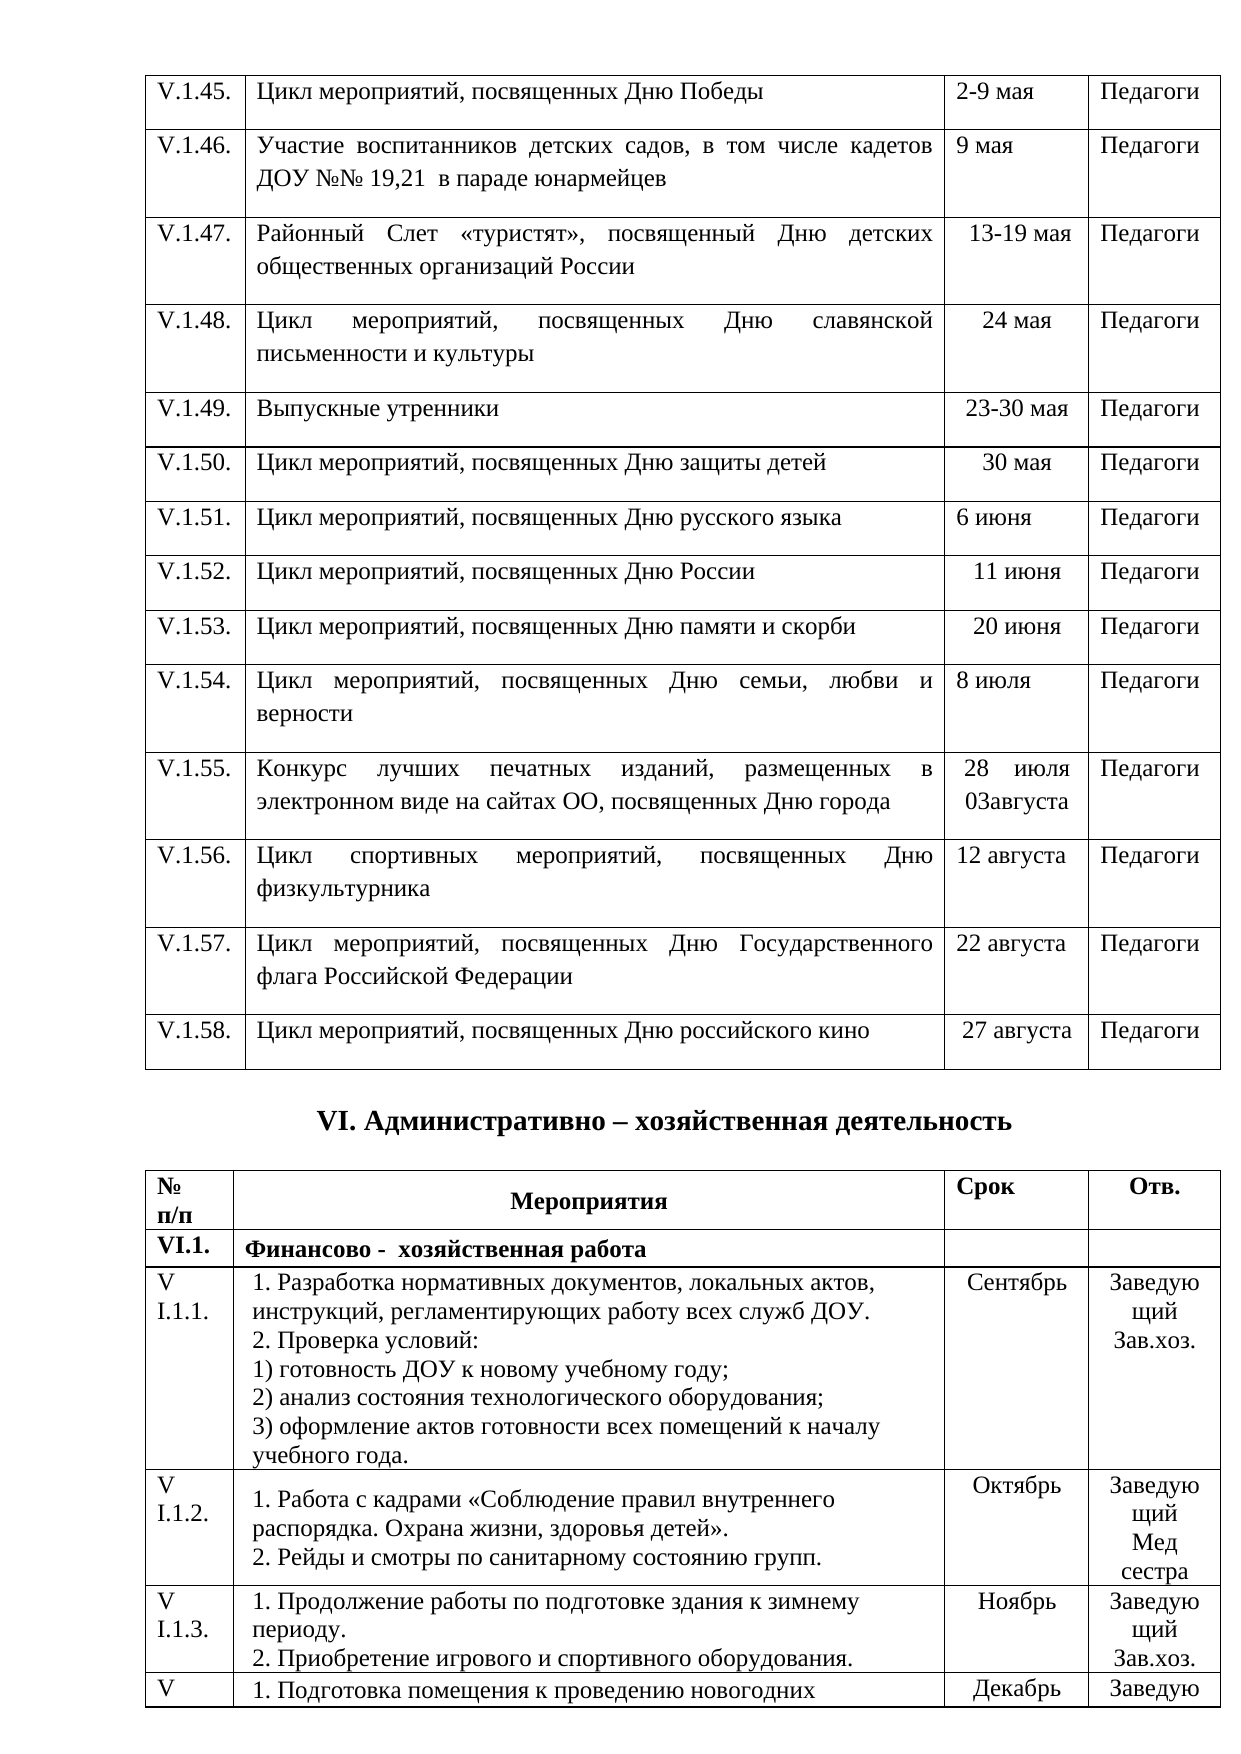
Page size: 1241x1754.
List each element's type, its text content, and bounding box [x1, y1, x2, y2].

table_cell V.1.57. [146, 928, 245, 1014]
table_cell Педагоги [1089, 928, 1220, 1014]
table_cell VI.1. [146, 1230, 233, 1266]
table_cell Цикл мероприятий, посвященных Дню семьи, любви и верности [246, 665, 944, 752]
table_cell 2-9 мая [945, 76, 1088, 129]
table_cell V.1.50. [146, 448, 245, 501]
table_cell V.1.47. [146, 218, 245, 304]
table_cell Педагоги [1089, 305, 1220, 392]
table_cell Цикл мероприятий, посвященных Дню Победы [246, 76, 944, 129]
table_cell V.1.56. [146, 840, 245, 927]
table_cell Заведующий Зав.хоз. [1089, 1268, 1220, 1469]
table_cell 13-19 мая [945, 218, 1088, 304]
table_cell 27 августа [945, 1015, 1088, 1069]
table_cell VI.1.4. [146, 1673, 233, 1706]
table_header № п/п [146, 1171, 233, 1229]
table_cell 12 августа [945, 840, 1088, 927]
table_cell Районный Слет «туристят», посвященный Дню детских общественных организаций России [246, 218, 944, 304]
table_cell 23-30 мая [945, 393, 1088, 446]
table_cell Педагоги [1089, 502, 1220, 555]
table_cell Участие воспитанников детских садов, в том числе кадетов ДОУ №№ 19,21 в параде юнармейцев [246, 130, 944, 217]
table_cell VI.1.2. [146, 1470, 233, 1585]
table_cell Педагоги [1089, 840, 1220, 927]
table_header Отв. [1089, 1171, 1220, 1229]
table_cell Цикл мероприятий, посвященных Дню защиты детей [246, 448, 944, 501]
table_cell Октябрь [945, 1470, 1088, 1585]
table_cell 6 июня [945, 502, 1088, 555]
table_cell 20 июня [945, 611, 1088, 664]
table_cell Педагоги [1089, 753, 1220, 839]
table_cell 1. Работа с кадрами «Соблюдение правил внутреннего распорядка. Охрана жизни, здоровья детей». 2. Рейды и смотры по санитарному состоянию групп. [234, 1470, 944, 1585]
table_cell 11 июня [945, 556, 1088, 610]
table_cell 1. Разработка нормативных документов, локальных актов, инструкций, регламентирующих работу всех служб ДОУ. 2. Проверка условий: 1) готовность ДОУ к новому учебному году; 2) анализ состояния технологического оборудования; 3) оформление актов готовности всех помещений к началу учебного года. [234, 1268, 944, 1469]
table_cell V.1.48. [146, 305, 245, 392]
table_header Срок [945, 1171, 1088, 1229]
table_cell 8 июля [945, 665, 1088, 752]
table_cell Цикл мероприятий, посвященных Дню русского языка [246, 502, 944, 555]
table_cell [1089, 1230, 1220, 1266]
table_cell Педагоги [1089, 556, 1220, 610]
table_cell V.1.51. [146, 502, 245, 555]
table_cell VI.1.1. [146, 1268, 233, 1469]
table_cell 22 августа [945, 928, 1088, 1014]
table_cell Декабрь [945, 1673, 1088, 1706]
table_cell Ноябрь [945, 1586, 1088, 1672]
table_cell Конкурс лучших печатных изданий, размещенных в электронном виде на сайтах ОО, посвященных Дню города [246, 753, 944, 839]
table_cell Финансово - хозяйственная работа [234, 1230, 944, 1266]
table_cell Педагоги [1089, 218, 1220, 304]
table_cell Педагоги [1089, 665, 1220, 752]
table_cell Педагоги [1089, 1015, 1220, 1069]
table_cell Цикл мероприятий, посвященных Дню памяти и скорби [246, 611, 944, 664]
table_cell Педагоги [1089, 611, 1220, 664]
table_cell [234, 1673, 944, 1706]
table_cell Цикл спортивных мероприятий, посвященных Дню физкультурника [246, 840, 944, 927]
table_cell V.1.52. [146, 556, 245, 610]
table_cell Цикл мероприятий, посвященных Дню Государственного флага Российской Федерации [246, 928, 944, 1014]
table_cell V.1.58. [146, 1015, 245, 1069]
table_cell Педагоги [1089, 393, 1220, 446]
table_cell Выпускные утренники [246, 393, 944, 446]
table_cell 24 мая [945, 305, 1088, 392]
table_cell V.1.54. [146, 665, 245, 752]
table_cell V.1.55. [146, 753, 245, 839]
table_cell Цикл мероприятий, посвященных Дню славянской письменности и культуры [246, 305, 944, 392]
text VI. Административно – хозяйственная деятельность [177, 1103, 1152, 1137]
table_cell 9 мая [945, 130, 1088, 217]
table_cell 28 июля 03августа [945, 753, 1088, 839]
table_cell V.1.53. [146, 611, 245, 664]
table_header Мероприятия [234, 1171, 944, 1229]
table_cell Цикл мероприятий, посвященных Дню России [246, 556, 944, 610]
table_cell Заведующий Зав.хоз. [1089, 1673, 1220, 1706]
table_cell V.1.49. [146, 393, 245, 446]
table_cell Педагоги [1089, 448, 1220, 501]
table_cell 1. Продолжение работы по подготовке здания к зимнему периоду. 2. Приобретение игрового и спортивного оборудования. [234, 1586, 944, 1672]
table_cell Сентябрь [945, 1268, 1088, 1469]
table_cell Педагоги [1089, 130, 1220, 217]
table_cell Цикл мероприятий, посвященных Дню российского кино [246, 1015, 944, 1069]
table_cell Заведующий Мед сестра [1089, 1470, 1220, 1585]
table_cell 30 мая [945, 448, 1088, 501]
table_cell V.1.46. [146, 130, 245, 217]
table_cell V.1.45. [146, 76, 245, 129]
table_cell Педагоги [1089, 76, 1220, 129]
table_cell [945, 1230, 1088, 1266]
table_cell Заведующий Зав.хоз. [1089, 1586, 1220, 1672]
table_cell VI.1.3. [146, 1586, 233, 1672]
